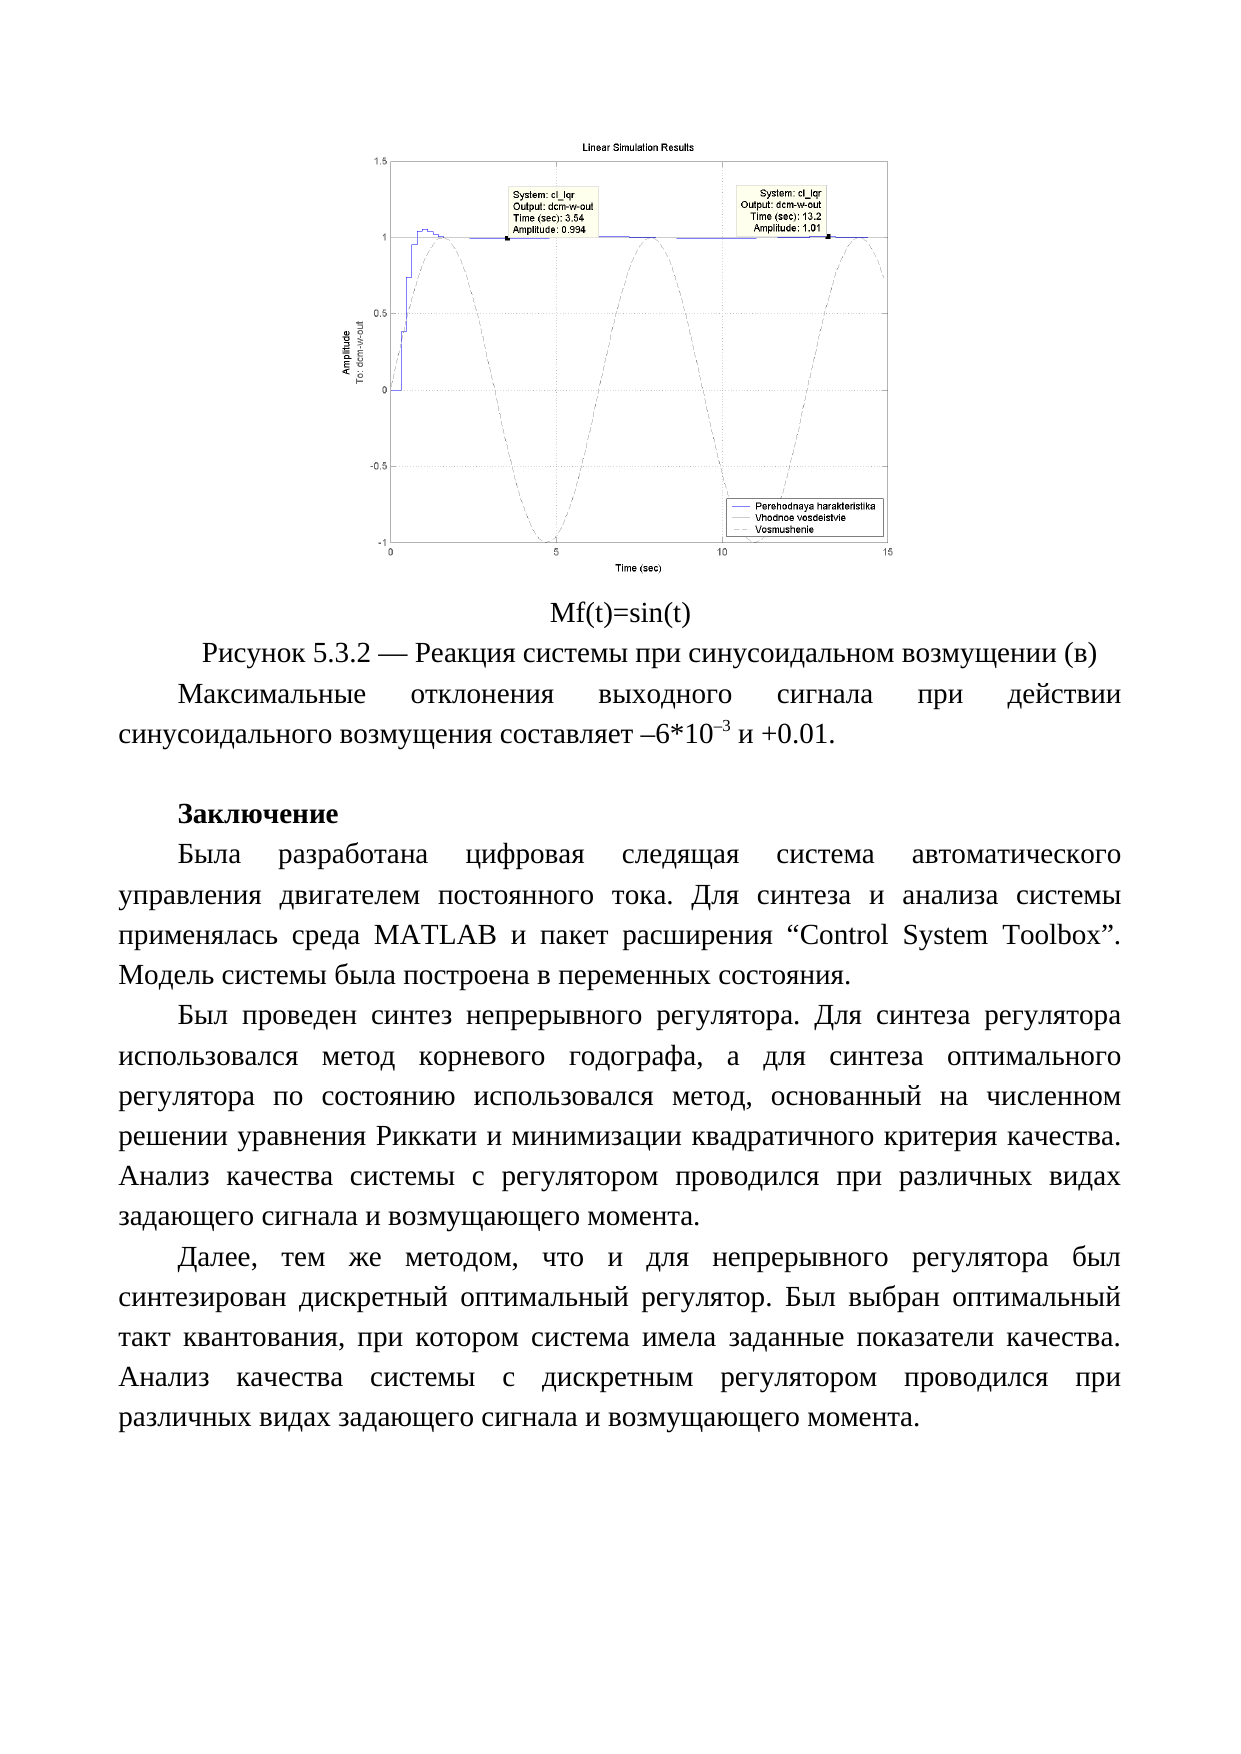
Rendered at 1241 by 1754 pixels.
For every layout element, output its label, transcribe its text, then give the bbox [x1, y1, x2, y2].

text Mf(t)=sin(t) [118, 595, 1122, 629]
text Была разработана цифровая следящая система автоматического управления двигателем постоянного тока. Для синтеза и анализа системы применялась среда MATLAB и пакет расширения “Control System Toolbox”. Модель системы была построена в переменных состояния. [118, 837, 1122, 991]
text Далее, тем же методом, что и для непрерывного регулятора был синтезирован дискретный оптимальный регулятор. Был выбран оптимальный такт квантования, при котором система имела заданные показатели качества. Анализ качества системы с дискретным регулятором проводился при различных видах задающего сигнала и возмущающего момента. [118, 1239, 1122, 1433]
text Рисунок 5.3.2 — Реакция системы при синусоидальном возмущении (в) [118, 636, 1122, 669]
text Максимальные отклонения выходного сигнала при действии синусоидального возмущения составляет –6*10–3 и +0.01. [118, 676, 1122, 749]
picture [291, 130, 949, 582]
text Заключение [118, 796, 1122, 830]
text Был проведен синтез непрерывного регулятора. Для синтеза регулятора использовался метод корневого годографа, а для синтеза оптимального регулятора по состоянию использовался метод, основанный на численном решении уравнения Риккати и минимизации квадратичного критерия качества. Анализ качества системы с регулятором проводился при различных видах задающего сигнала и возмущающего момента. [118, 997, 1122, 1232]
